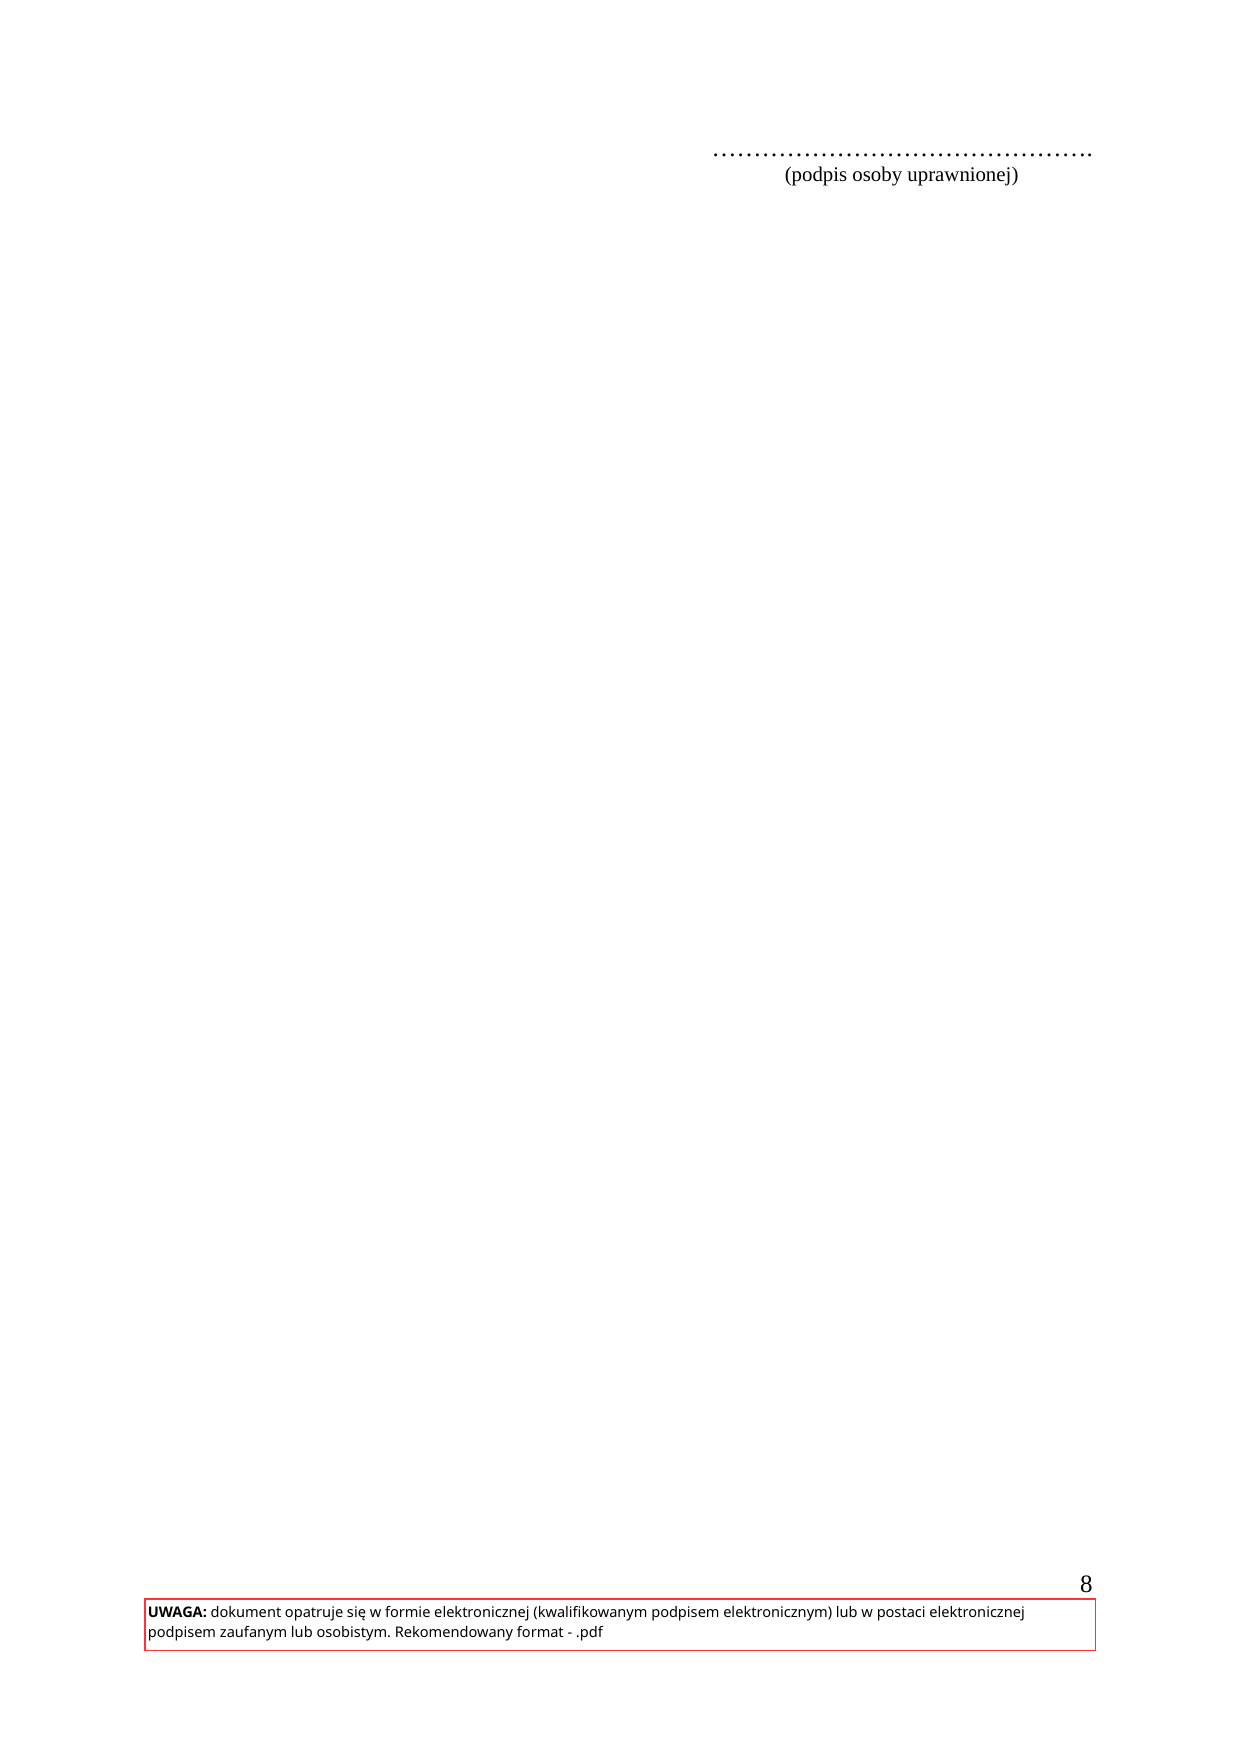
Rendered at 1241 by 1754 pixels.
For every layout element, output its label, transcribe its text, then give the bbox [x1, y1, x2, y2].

text (podpis osoby uprawnionej) [148, 162, 1093, 186]
text ………………………………………. [148, 133, 1093, 162]
